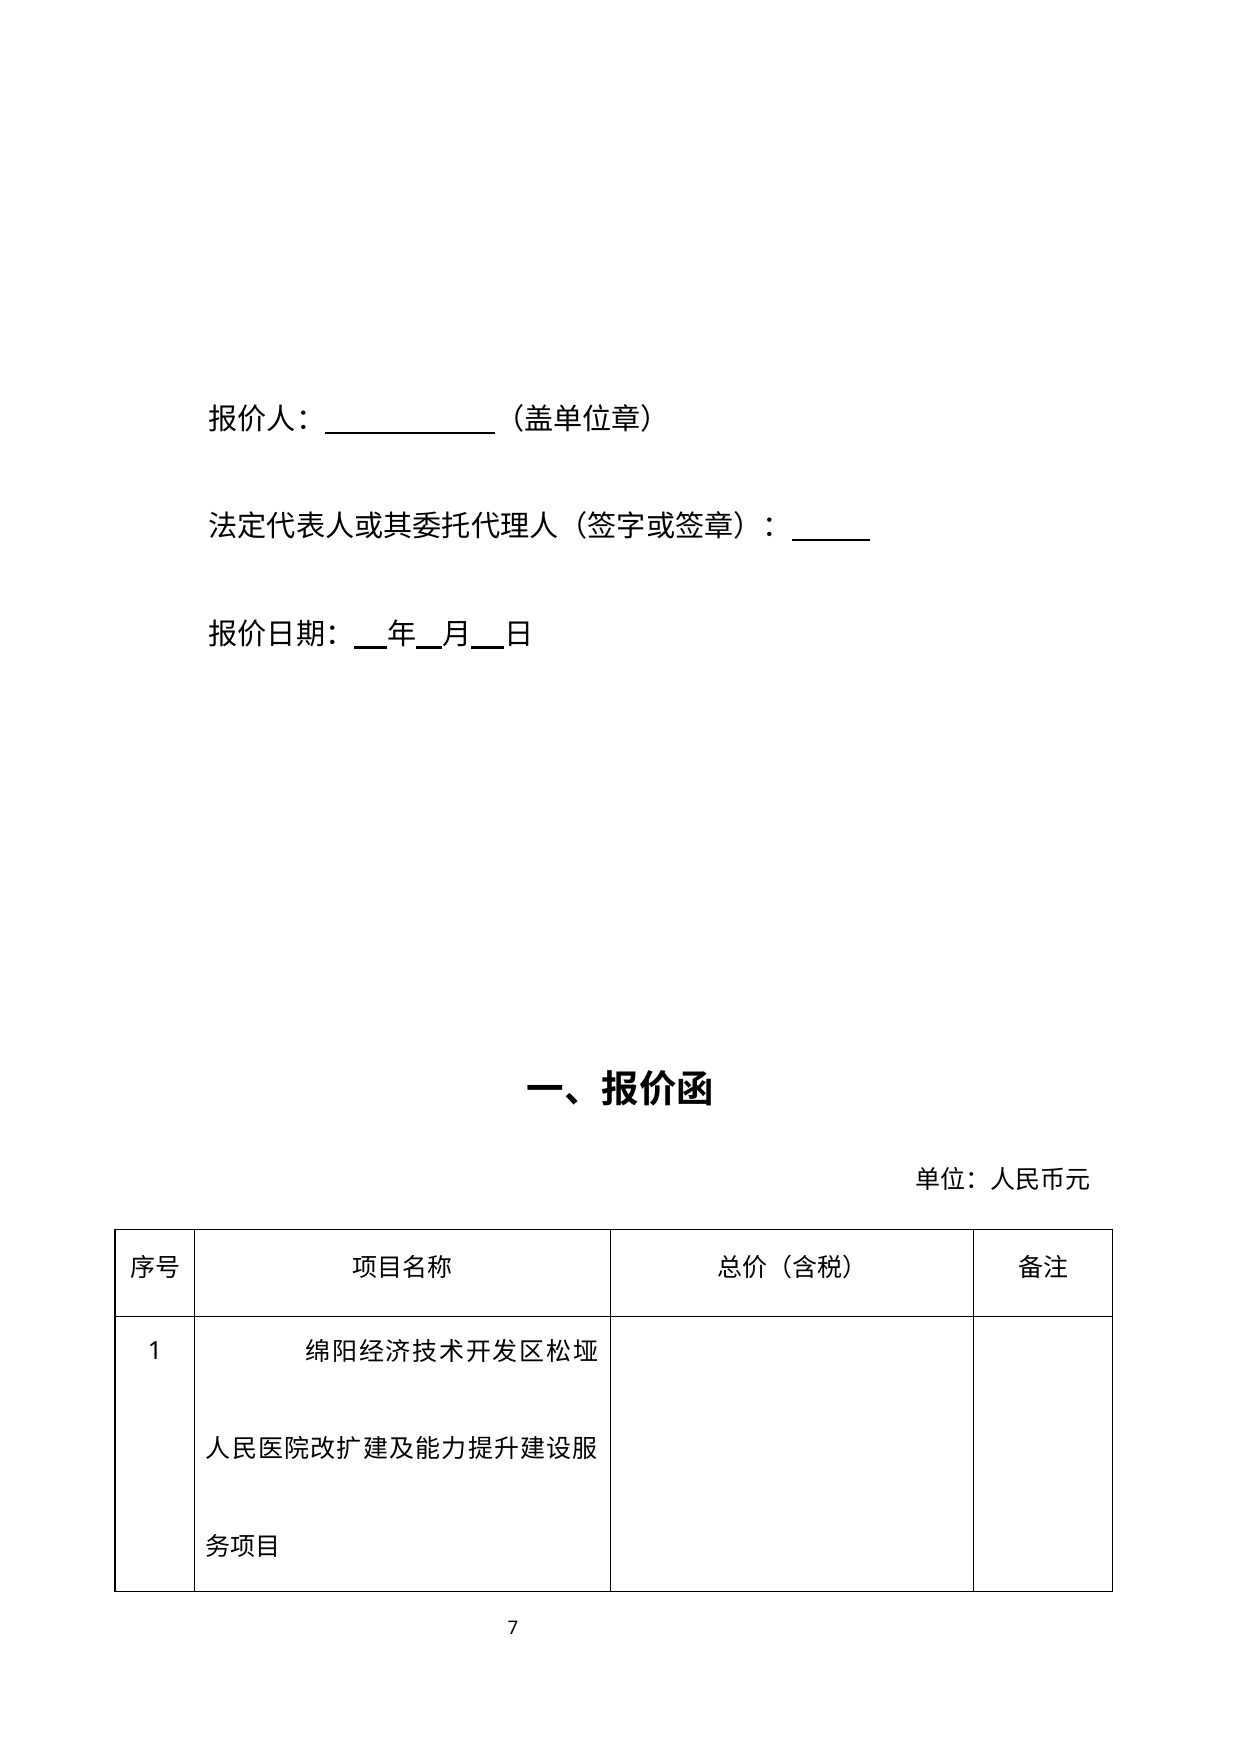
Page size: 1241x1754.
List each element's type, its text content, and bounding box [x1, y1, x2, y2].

table_header 备注 [974, 1230, 1112, 1316]
text 报价日期： 年 月 日 [150, 599, 1090, 664]
text 报价人： （盖单位章） [150, 384, 1090, 449]
table_header 项目名称 [195, 1230, 610, 1316]
table_cell [611, 1317, 973, 1591]
text 单位：人民币元 [150, 1146, 1090, 1211]
subtitle 一、报价函 [150, 1053, 1090, 1118]
text 法定代表人或其委托代理人（签字或签章）： [150, 492, 1090, 557]
table_header 序号 [116, 1230, 194, 1316]
table_cell [974, 1317, 1112, 1591]
table_cell 1 [116, 1317, 194, 1591]
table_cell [195, 1317, 610, 1591]
table_header 总价（含税） [611, 1230, 973, 1316]
